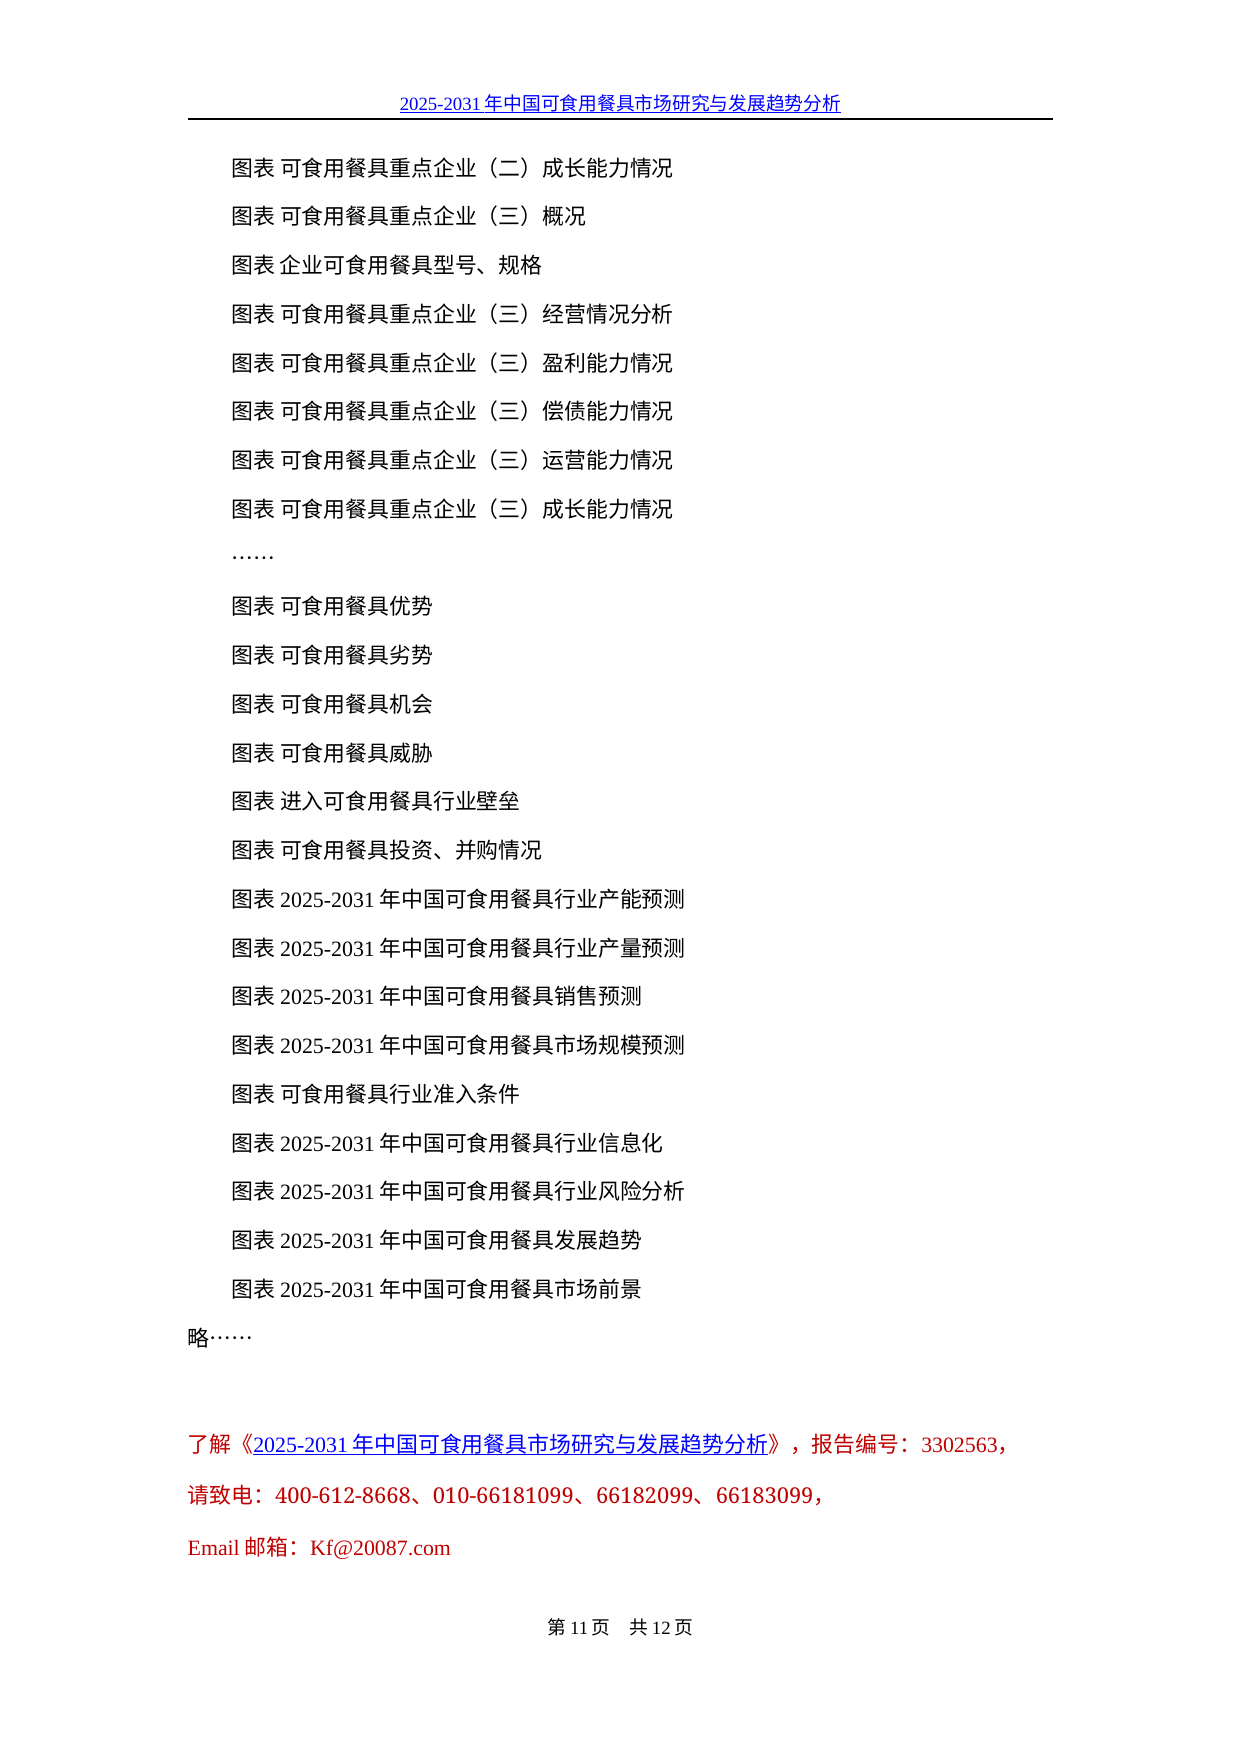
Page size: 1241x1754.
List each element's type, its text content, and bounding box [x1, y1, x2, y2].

text 请致电：400-612-8668、010-66181099、66182099、66183099， [187, 1478, 1053, 1511]
text Email邮箱：Kf@20087.com [187, 1530, 1053, 1562]
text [187, 150, 1053, 1353]
text 了解《2025-2031年中国可食用餐具市场研究与发展趋势分析》，报告编号：3302563， [187, 1427, 1053, 1459]
